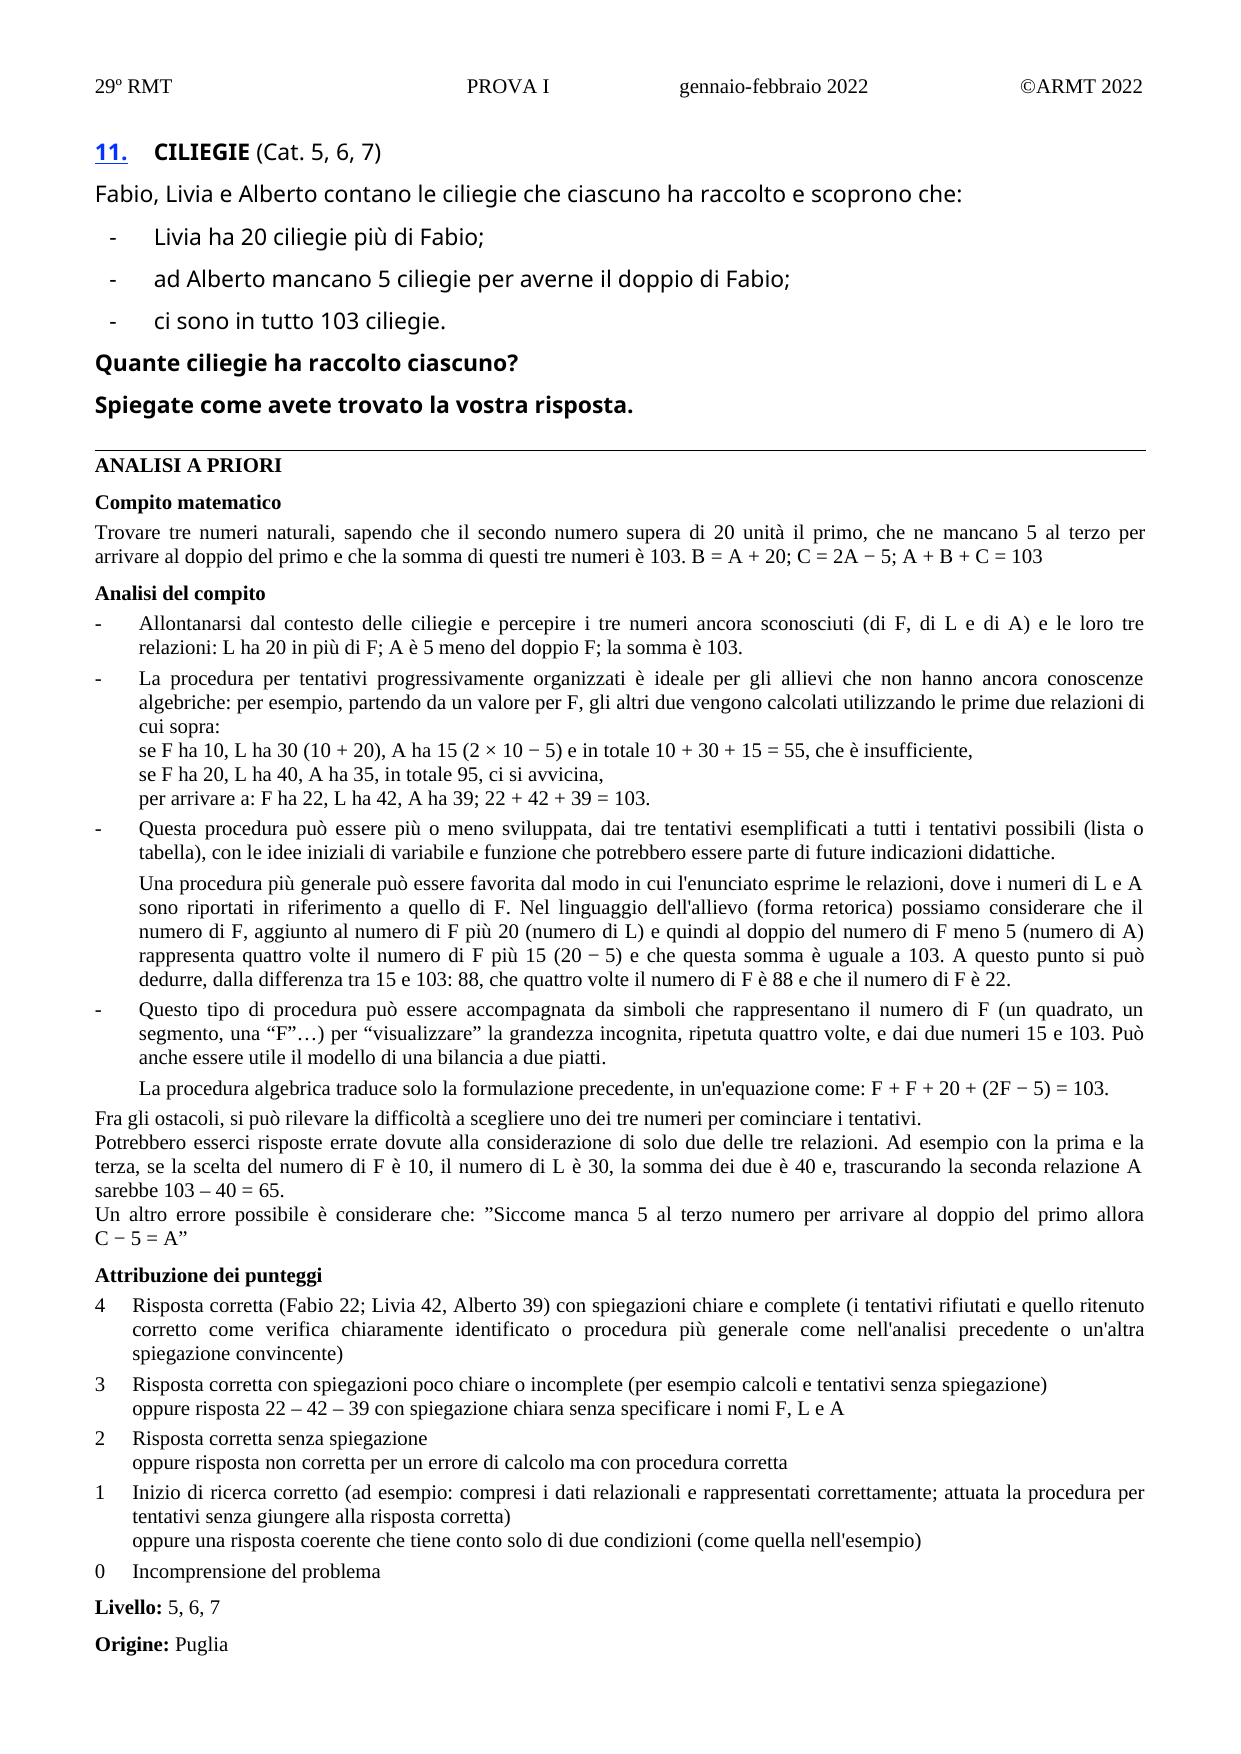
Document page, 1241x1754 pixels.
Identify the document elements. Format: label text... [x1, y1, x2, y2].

text 3 Risposta corretta con spiegazioni poco chiare o incomplete (per esempio calcoli e tentativi senza spiegazione) [94, 1371, 1146, 1396]
text Quante ciliegie ha raccolto ciascuno? [94, 347, 1146, 378]
text - Livia ha 20 ciliegie più di Fabio; [109, 221, 1146, 252]
text se F ha 10, L ha 30 (10 + 20), A ha 15 (2 × 10 − 5) e in totale 10 + 30 + 15 = 55, che è insufficiente, [94, 738, 1146, 762]
text 4 Risposta corretta (Fabio 22; Livia 42, Alberto 39) con spiegazioni chiare e complete (i tentativi rifiutati e quello ritenuto corretto come verifica chiaramente identificato o procedura più generale come nell'analisi precedente o un'altra spiegazione convincente) [94, 1293, 1146, 1365]
text Fabio, Livia e Alberto contano le ciliegie che ciascuno ha raccolto e scoprono che: [94, 178, 1146, 209]
text - ci sono in tutto 103 ciliegie. [109, 305, 1146, 336]
text oppure una risposta coerente che tiene conto solo di due condizioni (come quella nell'esempio) [94, 1528, 1146, 1552]
text Una procedura più generale può essere favorita dal modo in cui l'enunciato esprime le relazioni, dove i numeri di L e A sono riportati in riferimento a quello di F. Nel linguaggio dell'allievo (forma retorica) possiamo considerare che il numero di F, aggiunto al numero di F più 20 (numero di L) e quindi al doppio del numero di F meno 5 (numero di A) rappresenta quattro volte il numero di F più 15 (20 − 5) e che questa somma è uguale a 103. A questo punto si può dedurre, dalla differenza tra 15 e 103: 88, che quattro volte il numero di F è 88 e che il numero di F è 22. [94, 871, 1146, 991]
text Analisi del compito [94, 581, 1146, 605]
text - La procedura per tentativi progressivamente organizzati è ideale per gli allievi che non hanno ancora conoscenze algebriche: per esempio, partendo da un valore per F, gli altri due vengono calcolati utilizzando le prime due relazioni di cui sopra: [94, 666, 1146, 738]
text 2 Risposta corretta senza spiegazione [94, 1426, 1146, 1450]
text 1 Inizio di ricerca corretto (ad esempio: compresi i dati relazionali e rappresentati correttamente; attuata la procedura per tentativi senza giungere alla risposta corretta) [94, 1480, 1146, 1528]
text Spiegate come avete trovato la vostra risposta. [94, 389, 1146, 421]
text Fra gli ostacoli, si può rilevare la difficoltà a scegliere uno dei tre numeri per cominciare i tentativi. [94, 1106, 1146, 1130]
text Analisi a priori [94, 451, 1146, 477]
text Trovare tre numeri naturali, sapendo che il secondo numero supera di 20 unità il primo, che ne mancano 5 al terzo per arrivare al doppio del primo e che la somma di questi tre numeri è 103. B = A + 20; C = 2A − 5; A + B + C = 103 [94, 520, 1146, 568]
text Origine: Puglia [94, 1632, 1146, 1656]
text oppure risposta 22 – 42 – 39 con spiegazione chiara senza specificare i nomi F, L e A [94, 1396, 1146, 1419]
text 11. CILIEGIE (Cat. 5, 6, 7) [94, 136, 1146, 167]
text Attribuzione dei punteggi [94, 1263, 1146, 1287]
text Un altro errore possibile è considerare che: ”Siccome manca 5 al terzo numero per arrivare al doppio del primo allora C − 5 = A” [94, 1202, 1146, 1250]
text - Questa procedura può essere più o meno sviluppata, dai tre tentativi esemplificati a tutti i tentativi possibili (lista o tabella), con le idee iniziali di variabile e funzione che potrebbero essere parte di future indicazioni didattiche. [94, 816, 1146, 864]
text se F ha 20, L ha 40, A ha 35, in totale 95, ci si avvicina, [94, 762, 1146, 786]
text - ad Alberto mancano 5 ciliegie per averne il doppio di Fabio; [109, 263, 1146, 294]
text Compito matematico [94, 490, 1146, 514]
text per arrivare a: F ha 22, L ha 42, A ha 39; 22 + 42 + 39 = 103. [94, 786, 1146, 810]
text La procedura algebrica traduce solo la formulazione precedente, in un'equazione come: F + F + 20 + (2F − 5) = 103. [94, 1076, 1146, 1099]
text Livello: 5, 6, 7 [94, 1595, 1146, 1619]
text - Allontanarsi dal contesto delle ciliegie e percepire i tre numeri ancora sconosciuti (di F, di L e di A) e le loro tre relazioni: L ha 20 in più di F; A è 5 meno del doppio F; la somma è 103. [94, 611, 1146, 659]
text - Questo tipo di procedura può essere accompagnata da simboli che rappresentano il numero di F (un quadrato, un segmento, una “F”…) per “visualizzare” la grandezza incognita, ripetuta quattro volte, e dai due numeri 15 e 103. Può anche essere utile il modello di una bilancia a due piatti. [94, 997, 1146, 1069]
text 0 Incomprensione del problema [94, 1559, 1146, 1583]
text oppure risposta non corretta per un errore di calcolo ma con procedura corretta [94, 1450, 1146, 1474]
text Potrebbero esserci risposte errate dovute alla considerazione di solo due delle tre relazioni. Ad esempio con la prima e la terza, se la scelta del numero di F è 10, il numero di L è 30, la somma dei due è 40 e, trascurando la seconda relazione A sarebbe 103 – 40 = 65. [94, 1130, 1146, 1202]
